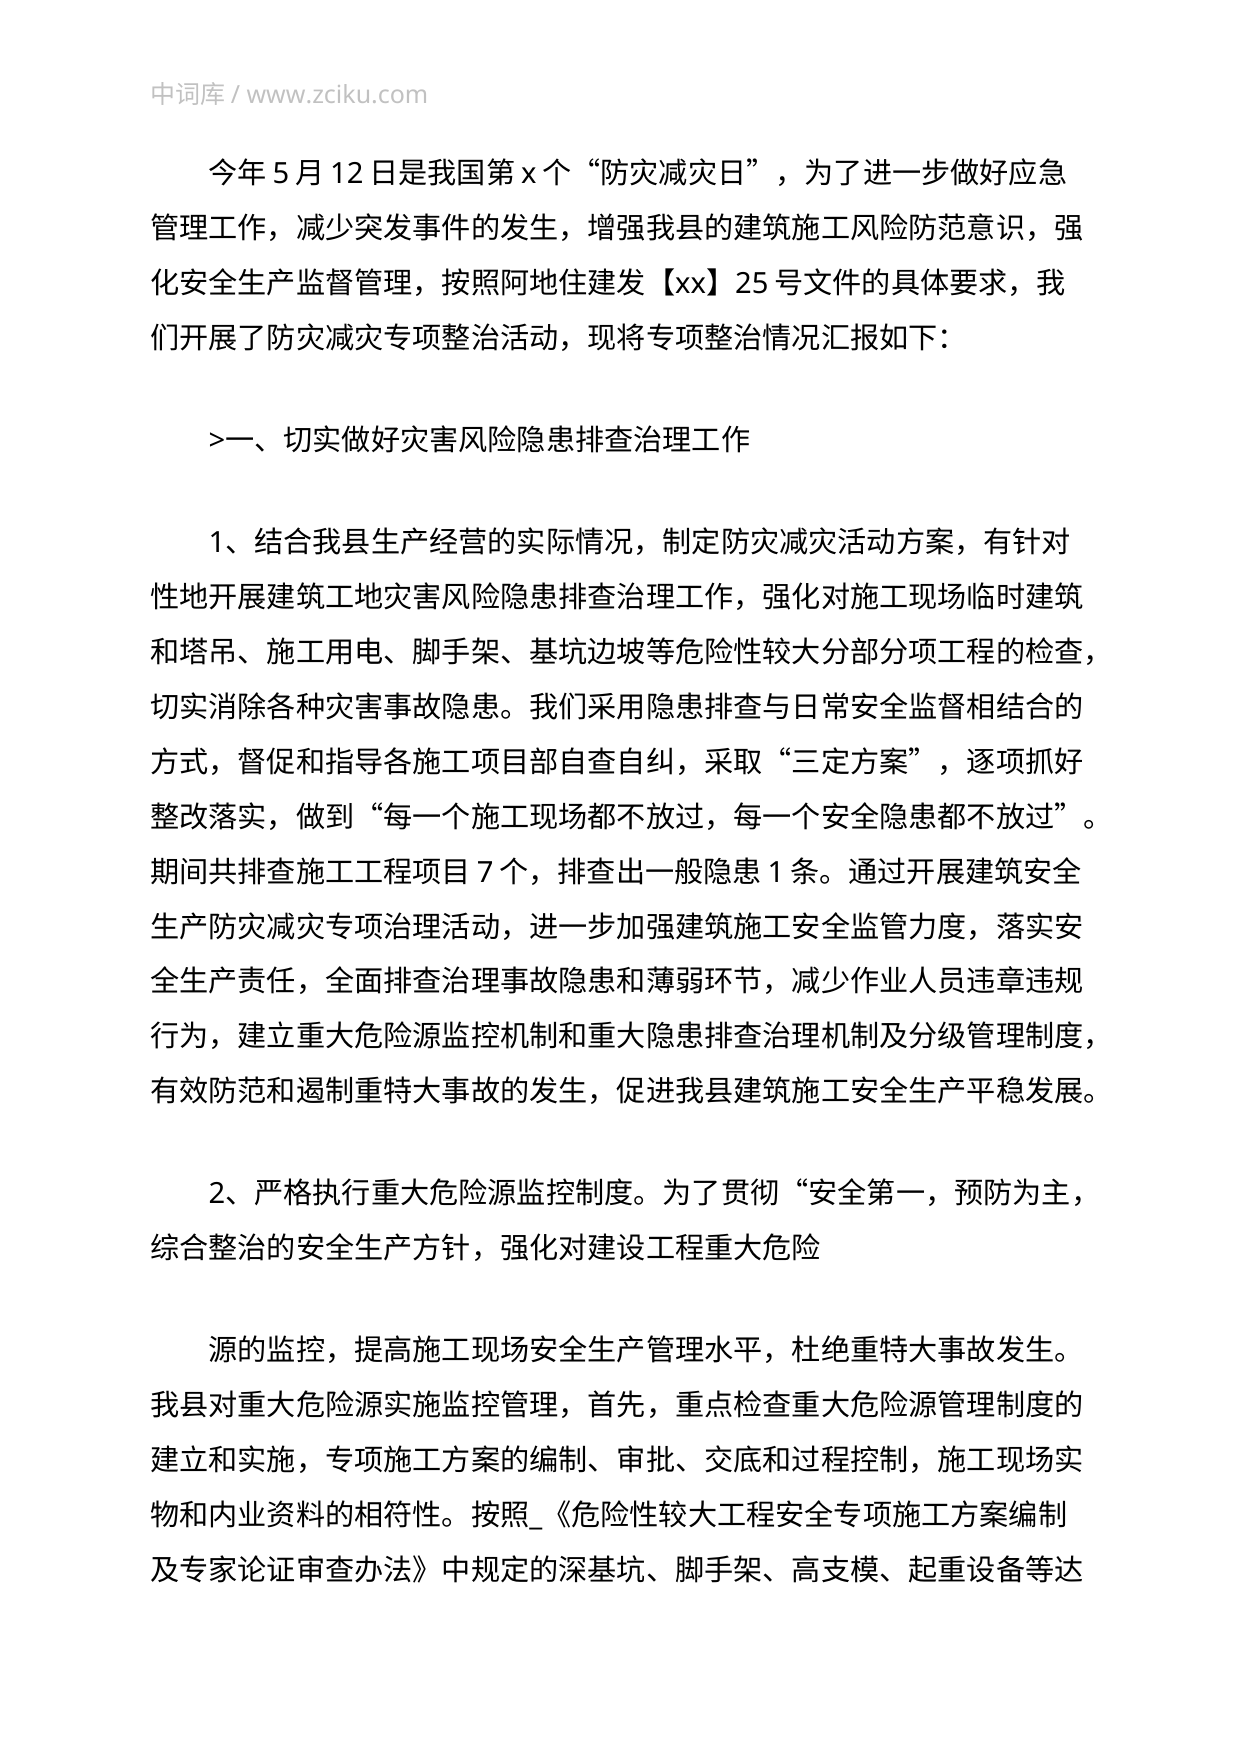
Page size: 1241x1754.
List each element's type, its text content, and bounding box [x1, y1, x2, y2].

text 1、结合我县生产经营的实际情况，制定防灾减灾活动方案，有针对性地开展建筑工地灾害风险隐患排查治理工作，强化对施工现场临时建筑和塔吊、施工用电、脚手架、基坑边坡等危险性较大分部分项工程的检查，切实消除各种灾害事故隐患。我们采用隐患排查与日常安全监督相结合的方式，督促和指导各施工项目部自查自纠，采取“三定方案”，逐项抓好整改落实，做到“每一个施工现场都不放过，每一个安全隐患都不放过”。期间共排查施工工程项目7个，排查出一般隐患1条。通过开展建筑安全生产防灾减灾专项治理活动，进一步加强建筑施工安全监管力度，落实安全生产责任，全面排查治理事故隐患和薄弱环节，减少作业人员违章违规行为，建立重大危险源监控机制和重大隐患排查治理机制及分级管理制度，有效防范和遏制重特大事故的发生，促进我县建筑施工安全生产平稳发展。 [150, 519, 1090, 1110]
text 今年5月12日是我国第x个“防灾减灾日”，为了进一步做好应急管理工作，减少突发事件的发生，增强我县的建筑施工风险防范意识，强化安全生产监督管理，按照阿地住建发【xx】25号文件的具体要求，我们开展了防灾减灾专项整治活动，现将专项整治情况汇报如下： [150, 150, 1090, 357]
text >一、切实做好灾害风险隐患排查治理工作 [150, 417, 1090, 459]
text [150, 1326, 1090, 1588]
text 2、严格执行重大危险源监控制度。为了贯彻“安全第一，预防为主，综合整治的安全生产方针，强化对建设工程重大危险 [150, 1169, 1090, 1267]
